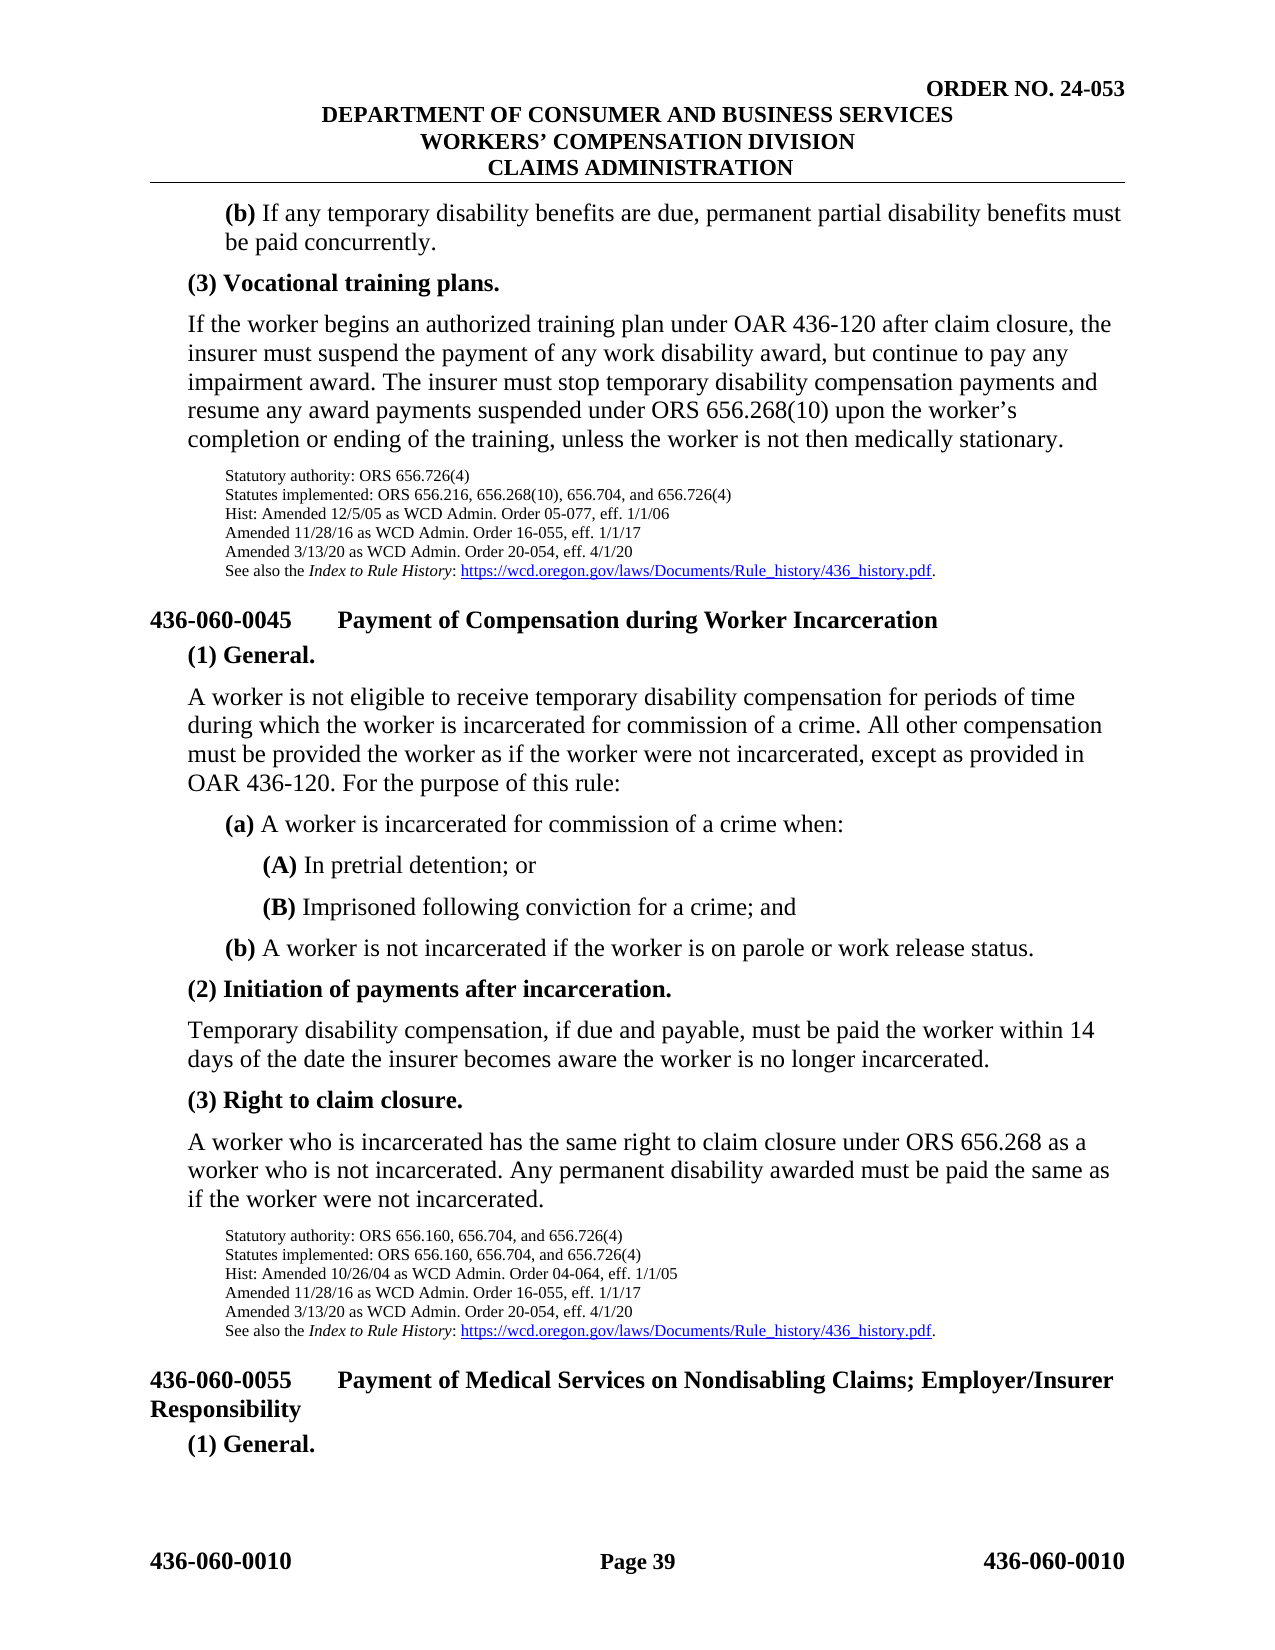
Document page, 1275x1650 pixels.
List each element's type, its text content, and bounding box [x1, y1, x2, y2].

text If the worker begins an authorized training plan under OAR 436-120 after claim closure, the insurer must suspend the payment of any work disability award, but continue to pay any impairment award. The insurer must stop temporary disability compensation payments and resume any award payments suspended under ORS 656.268(10) upon the worker’s completion or ending of the training, unless the worker is not then medically stationary. [187, 309, 1125, 453]
text Amended 3/13/20 as WCD Admin. Order 20-054, eff. 4/1/20 [225, 1302, 1125, 1321]
text See also the Index to Rule History: https://wcd.oregon.gov/laws/Documents/Rule_history/436_history.pdf. [225, 561, 1125, 580]
text (3) Vocational training plans. [187, 268, 1125, 297]
text Amended 3/13/20 as WCD Admin. Order 20-054, eff. 4/1/20 [225, 542, 1125, 561]
text Statutes implemented: ORS 656.160, 656.704, and 656.726(4) [225, 1244, 1125, 1264]
text (A) In pretrial detention; or [262, 850, 1125, 879]
text Statutory authority: ORS 656.726(4) [225, 465, 1125, 484]
text (2) Initiation of payments after incarceration. [187, 974, 1125, 1003]
text A worker who is incarcerated has the same right to claim closure under ORS 656.268 as a worker who is not incarcerated. Any permanent disability awarded must be paid the same as if the worker were not incarcerated. [187, 1127, 1125, 1213]
text (b) If any temporary disability benefits are due, permanent partial disability benefits must be paid concurrently. [225, 198, 1125, 255]
text (B) Imprisoned following conviction for a crime; and [262, 892, 1125, 920]
text Hist: Amended 12/5/05 as WCD Admin. Order 05-077, eff. 1/1/06 [225, 504, 1125, 523]
text (b) A worker is not incarcerated if the worker is on parole or work release status. [225, 933, 1125, 962]
text (1) General. [187, 640, 1125, 669]
text Amended 11/28/16 as WCD Admin. Order 16-055, eff. 1/1/17 [225, 523, 1125, 542]
text Temporary disability compensation, if due and payable, must be paid the worker within 14 days of the date the insurer becomes aware the worker is no longer incarcerated. [187, 1015, 1125, 1073]
text Amended 11/28/16 as WCD Admin. Order 16-055, eff. 1/1/17 [225, 1283, 1125, 1302]
text Statutes implemented: ORS 656.216, 656.268(10), 656.704, and 656.726(4) [225, 484, 1125, 504]
text A worker is not eligible to receive temporary disability compensation for periods of time during which the worker is incarcerated for commission of a crime. All other compensation must be provided the worker as if the worker were not incarcerated, except as provided in OAR 436-120. For the purpose of this rule: [187, 682, 1125, 797]
subtitle 436-060-0045 Payment of Compensation during Worker Incarceration [150, 605, 1125, 634]
text Hist: Amended 10/26/04 as WCD Admin. Order 04-064, eff. 1/1/05 [225, 1264, 1125, 1283]
text Statutory authority: ORS 656.160, 656.704, and 656.726(4) [225, 1225, 1125, 1244]
subtitle 436-060-0055 Payment of Medical Services on Nondisabling Claims; Employer/Insurer Responsibility [150, 1365, 1125, 1423]
text See also the Index to Rule History: https://wcd.oregon.gov/laws/Documents/Rule_history/436_history.pdf. [225, 1321, 1125, 1340]
text (1) General. [187, 1429, 1125, 1458]
text (3) Right to claim closure. [187, 1085, 1125, 1114]
text (a) A worker is incarcerated for commission of a crime when: [225, 809, 1125, 838]
